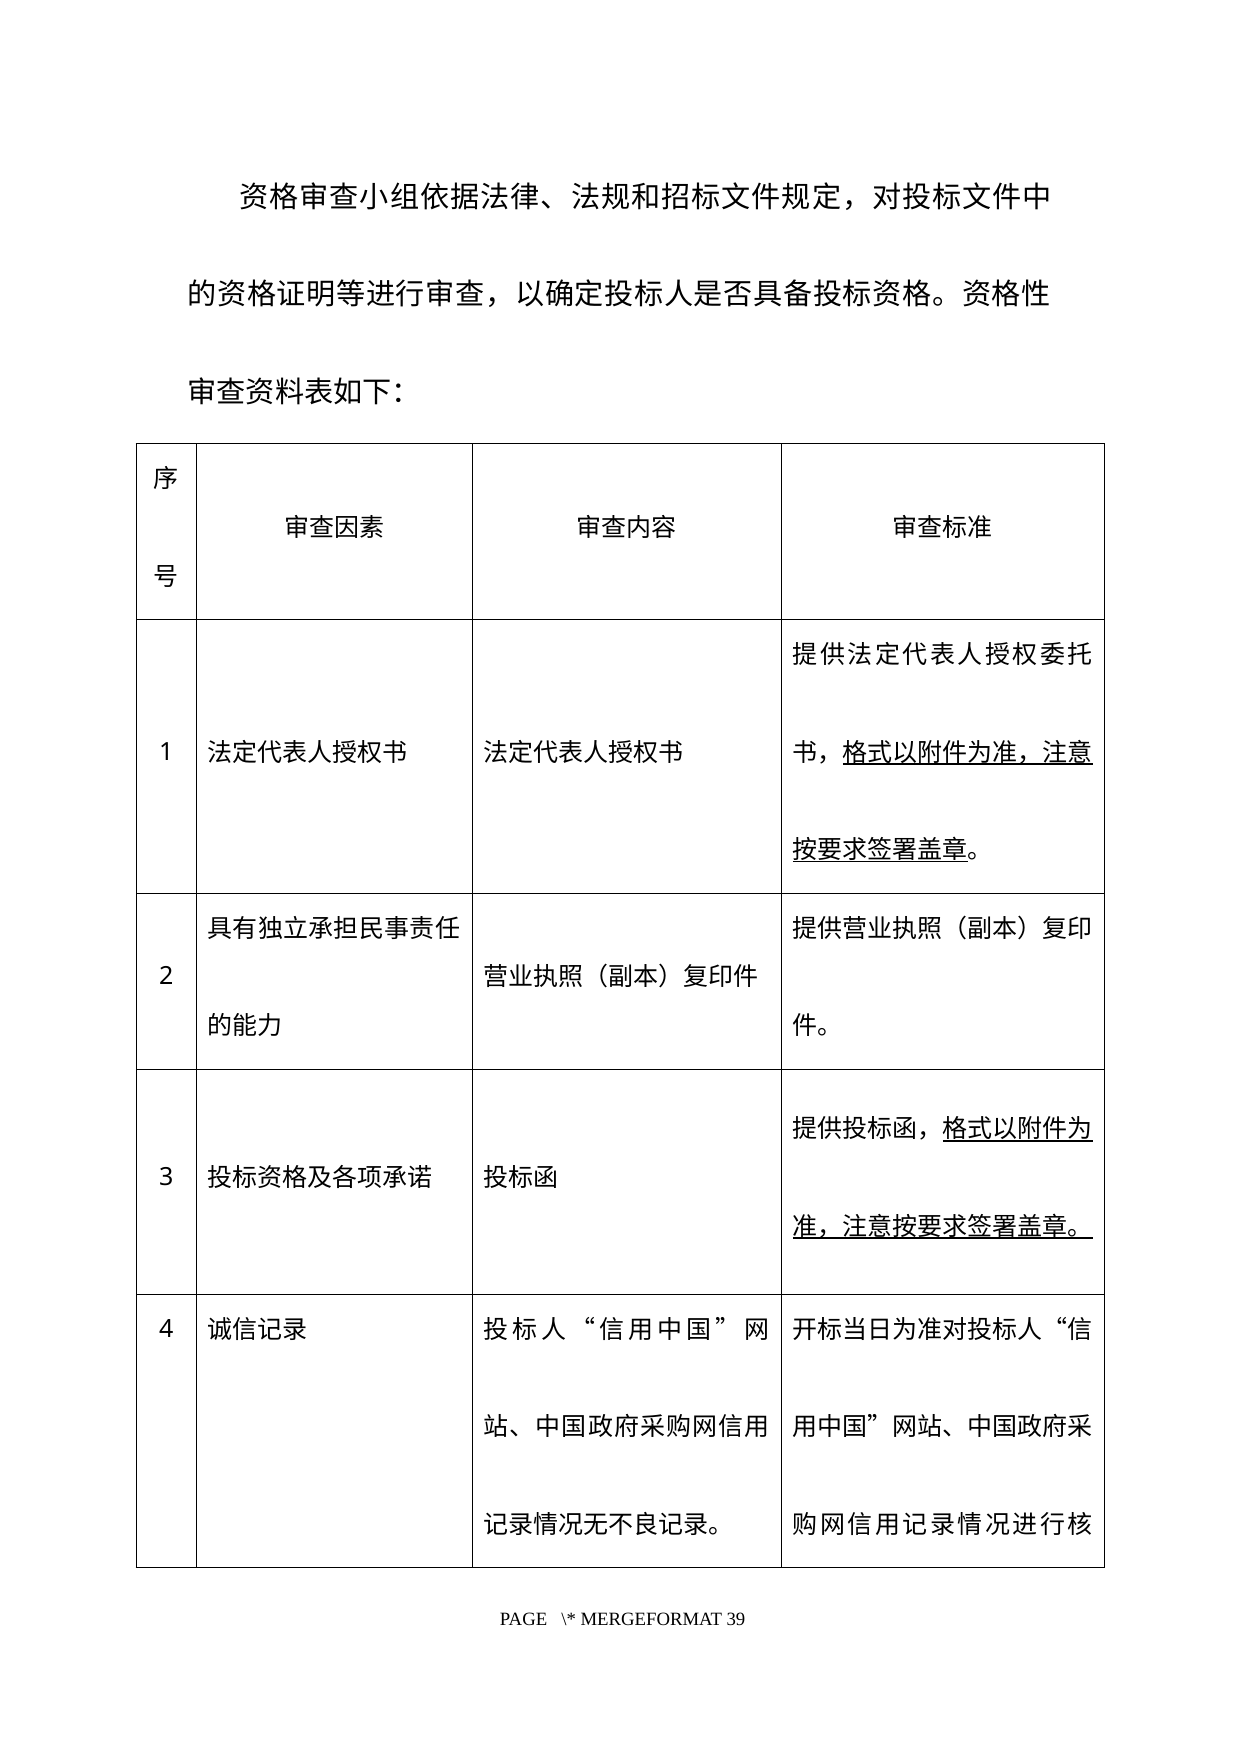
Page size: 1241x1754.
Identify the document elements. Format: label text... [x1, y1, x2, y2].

table_cell 诚信记录 [197, 1295, 472, 1567]
table_cell 投标函 [473, 1070, 781, 1294]
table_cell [473, 1295, 781, 1567]
table_cell 提供投标函，格式以附件为准，注意按要求签署盖章。 [782, 1070, 1104, 1294]
table_header 审查标准 [782, 444, 1104, 619]
table_cell 营业执照（副本）复印件 [473, 894, 781, 1069]
table_header 审查内容 [473, 444, 781, 619]
table_cell 法定代表人授权书 [473, 620, 781, 893]
table_cell 法定代表人授权书 [197, 620, 472, 893]
table_cell 投标资格及各项承诺 [197, 1070, 472, 1294]
table_header 审查因素 [197, 444, 472, 619]
table_cell 提供营业执照（副本）复印件。 [782, 894, 1104, 1069]
table_cell 具有独立承担民事责任的能力 [197, 894, 472, 1069]
text 资格审查小组依据法律、法规和招标文件规定，对投标文件中的资格证明等进行审查，以确定投标人是否具备投标资格。资格性审查资料表如下： [187, 162, 1053, 422]
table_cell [782, 1295, 1104, 1567]
table_cell 提供法定代表人授权委托书，格式以附件为准，注意按要求签署盖章。 [782, 620, 1104, 893]
table_cell 4 [137, 1295, 196, 1567]
table_cell 1 [137, 620, 196, 893]
table_cell 2 [137, 894, 196, 1069]
table_cell 3 [137, 1070, 196, 1294]
table_header 序号 [137, 444, 196, 619]
